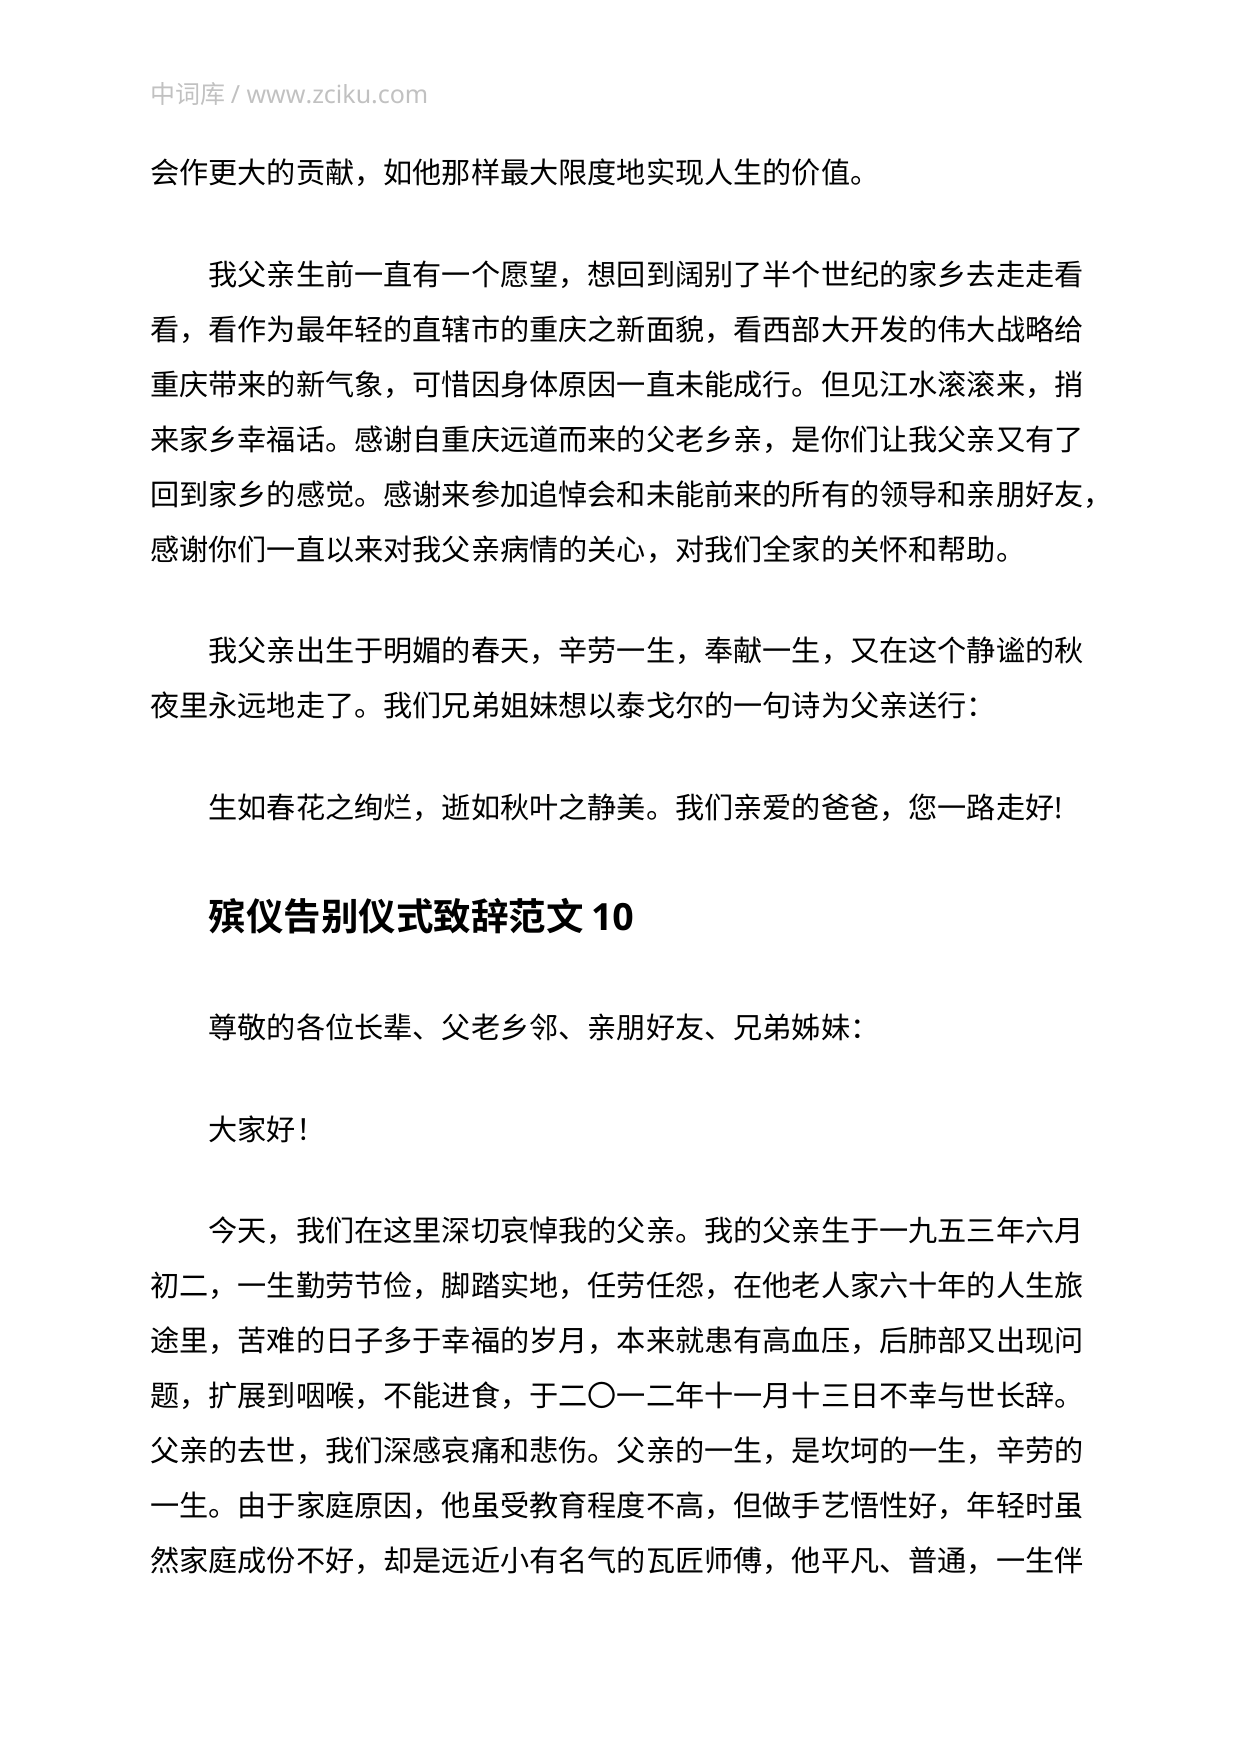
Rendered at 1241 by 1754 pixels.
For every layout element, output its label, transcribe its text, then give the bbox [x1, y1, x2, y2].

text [150, 1208, 1090, 1579]
text 殡仪告别仪式致辞范文10 [150, 887, 1090, 941]
text 大家好！ [150, 1106, 1090, 1148]
text 我父亲出生于明媚的春天，辛劳一生，奉献一生，又在这个静谧的秋夜里永远地走了。我们兄弟姐妹想以泰戈尔的一句诗为父亲送行： [150, 628, 1090, 725]
text 尊敬的各位长辈、父老乡邻、亲朋好友、兄弟姊妹： [150, 1004, 1090, 1047]
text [150, 150, 1090, 192]
text 我父亲生前一直有一个愿望，想回到阔别了半个世纪的家乡去走走看看，看作为最年轻的直辖市的重庆之新面貌，看西部大开发的伟大战略给重庆带来的新气象，可惜因身体原因一直未能成行。但见江水滚滚来，捎来家乡幸福话。感谢自重庆远道而来的父老乡亲，是你们让我父亲又有了回到家乡的感觉。感谢来参加追悼会和未能前来的所有的领导和亲朋好友，感谢你们一直以来对我父亲病情的关心，对我们全家的关怀和帮助。 [150, 252, 1090, 568]
text 生如春花之绚烂，逝如秋叶之静美。我们亲爱的爸爸，您一路走好! [150, 785, 1090, 827]
